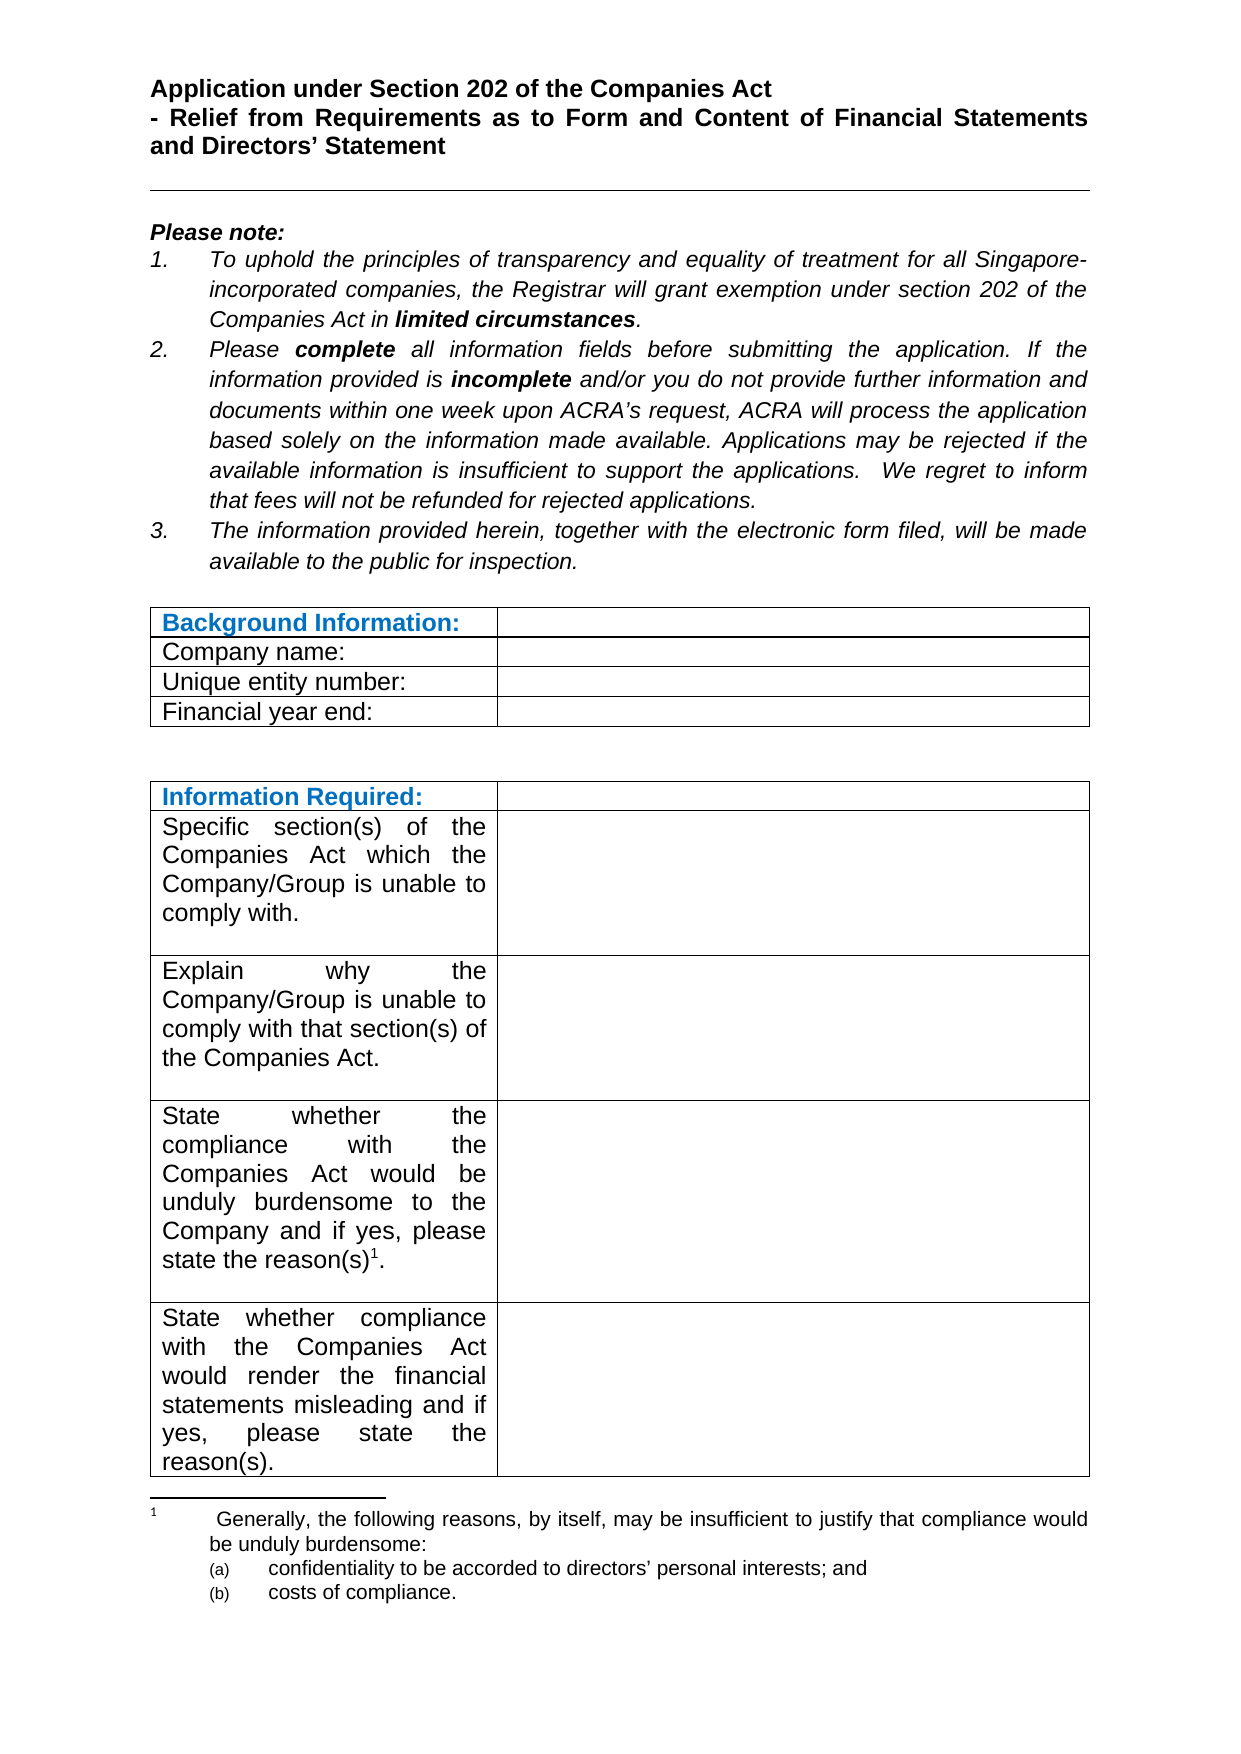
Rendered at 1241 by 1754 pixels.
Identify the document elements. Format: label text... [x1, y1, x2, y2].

table_cell [498, 1101, 1089, 1302]
list Please complete all information fields before submitting the application. If the information provided is incomplete and/or you do not provide further information and documents within one week upon ACRA’s request, ACRA will process the application based solely on the information made available. Applications may be rejected if the available information is insufficient to support the applications. We regret to inform that fees will not be refunded for rejected applications. [150, 336, 1090, 513]
table_cell Explain why the Company/Group is unable to comply with that section(s) of the Companies Act. [151, 956, 497, 1100]
table_cell [498, 811, 1089, 955]
table_cell Company name: [151, 638, 497, 666]
list The information provided herein, together with the electronic form filed, will be made available to the public for inspection. [150, 517, 1090, 574]
table_cell Financial year end: [151, 697, 497, 726]
table_cell Unique entity number: [151, 667, 497, 696]
table_cell State whether the compliance with the Companies Act would be unduly burdensome to the Company and if yes, please state the reason(s). [151, 1101, 497, 1302]
list To uphold the principles of transparency and equality of treatment for all Singapore-incorporated companies, the Registrar will grant exemption under section 202 of the Companies Act in limited circumstances. [150, 246, 1090, 332]
table_header Background Information: [151, 608, 497, 636]
text Please note: [150, 219, 1090, 246]
table_cell [498, 1303, 1089, 1476]
table_cell [498, 638, 1089, 666]
table_header [498, 782, 1089, 810]
table_header Information Required: [151, 782, 497, 810]
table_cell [151, 1303, 497, 1476]
table_cell [498, 956, 1089, 1100]
table_cell [498, 667, 1089, 696]
table_cell [498, 697, 1089, 726]
table_cell Specific section(s) of the Companies Act which the Company/Group is unable to comply with. [151, 811, 497, 955]
table_header [498, 608, 1089, 636]
